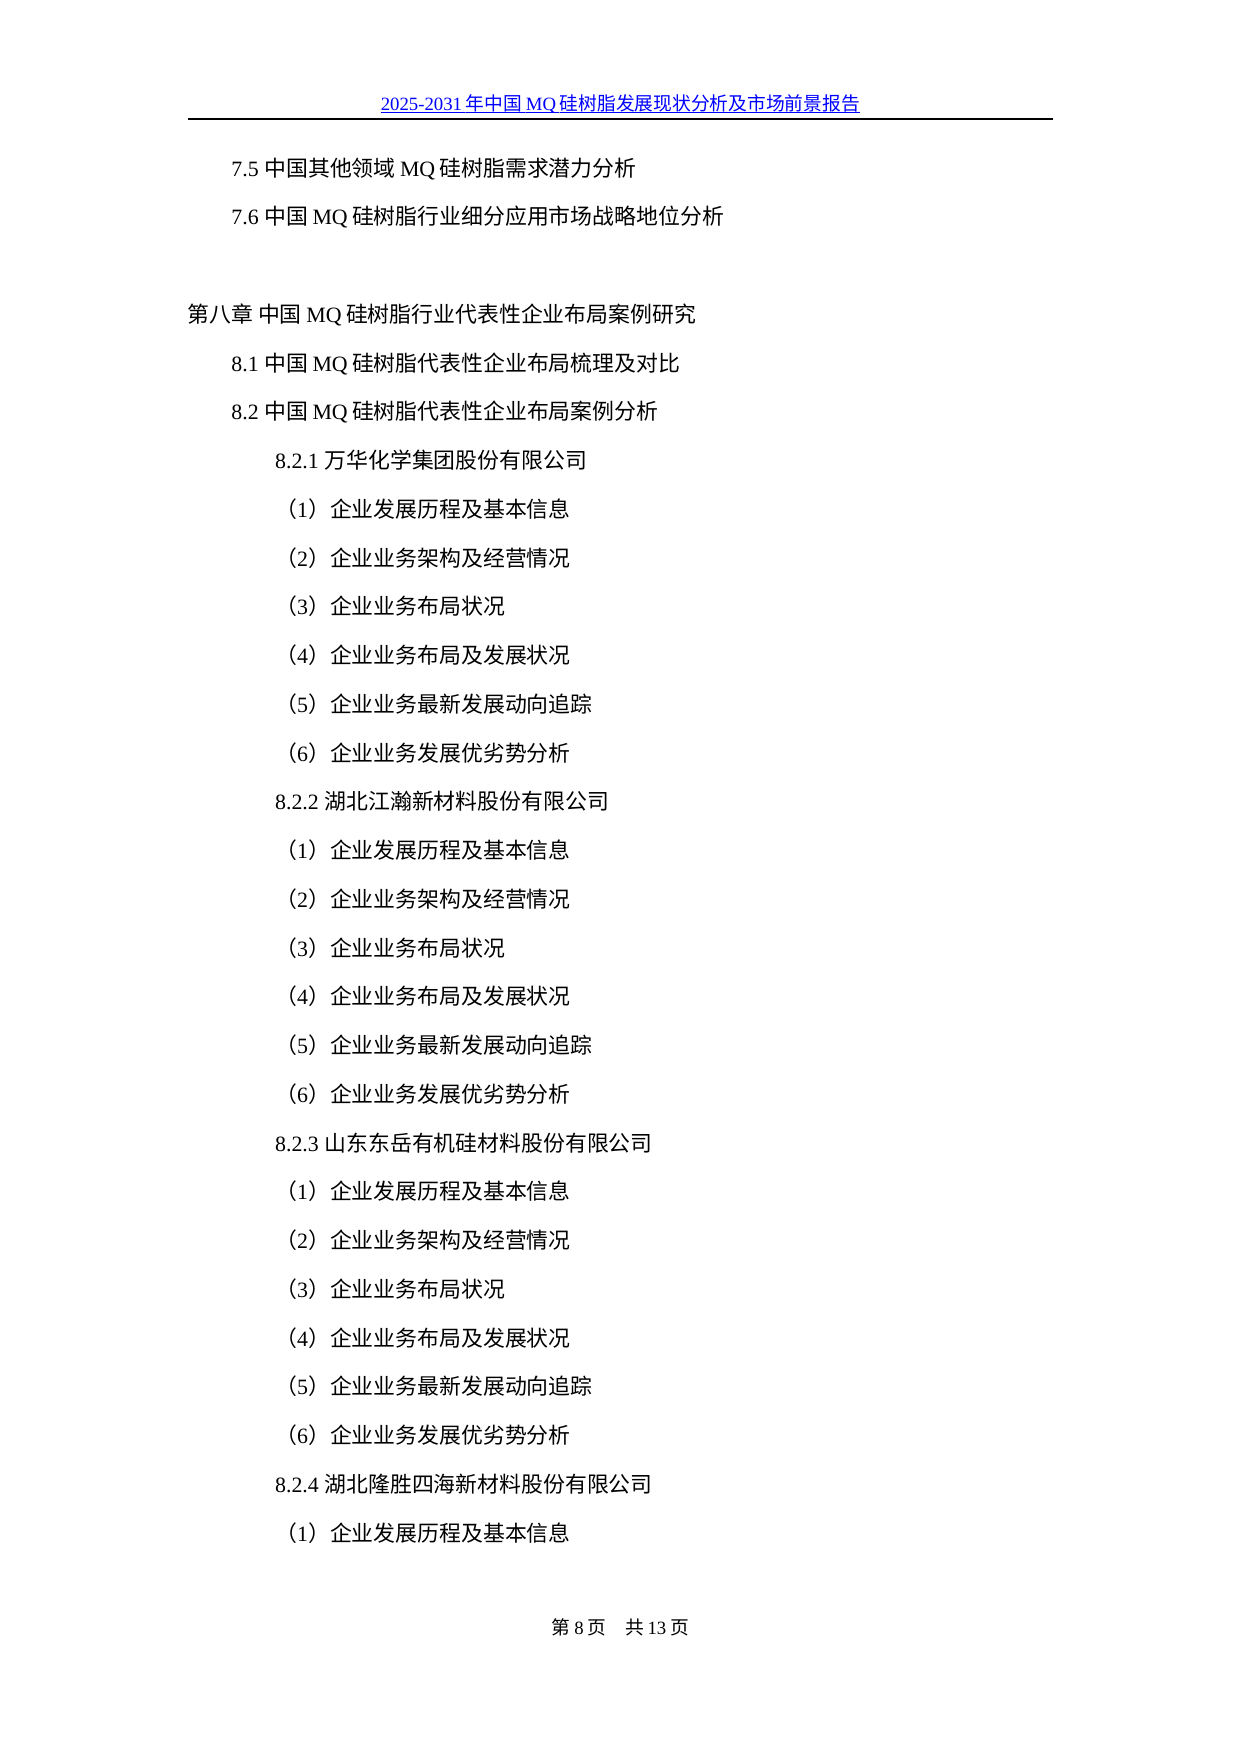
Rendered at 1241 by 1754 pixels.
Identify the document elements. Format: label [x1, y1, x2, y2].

text [187, 150, 1053, 1548]
